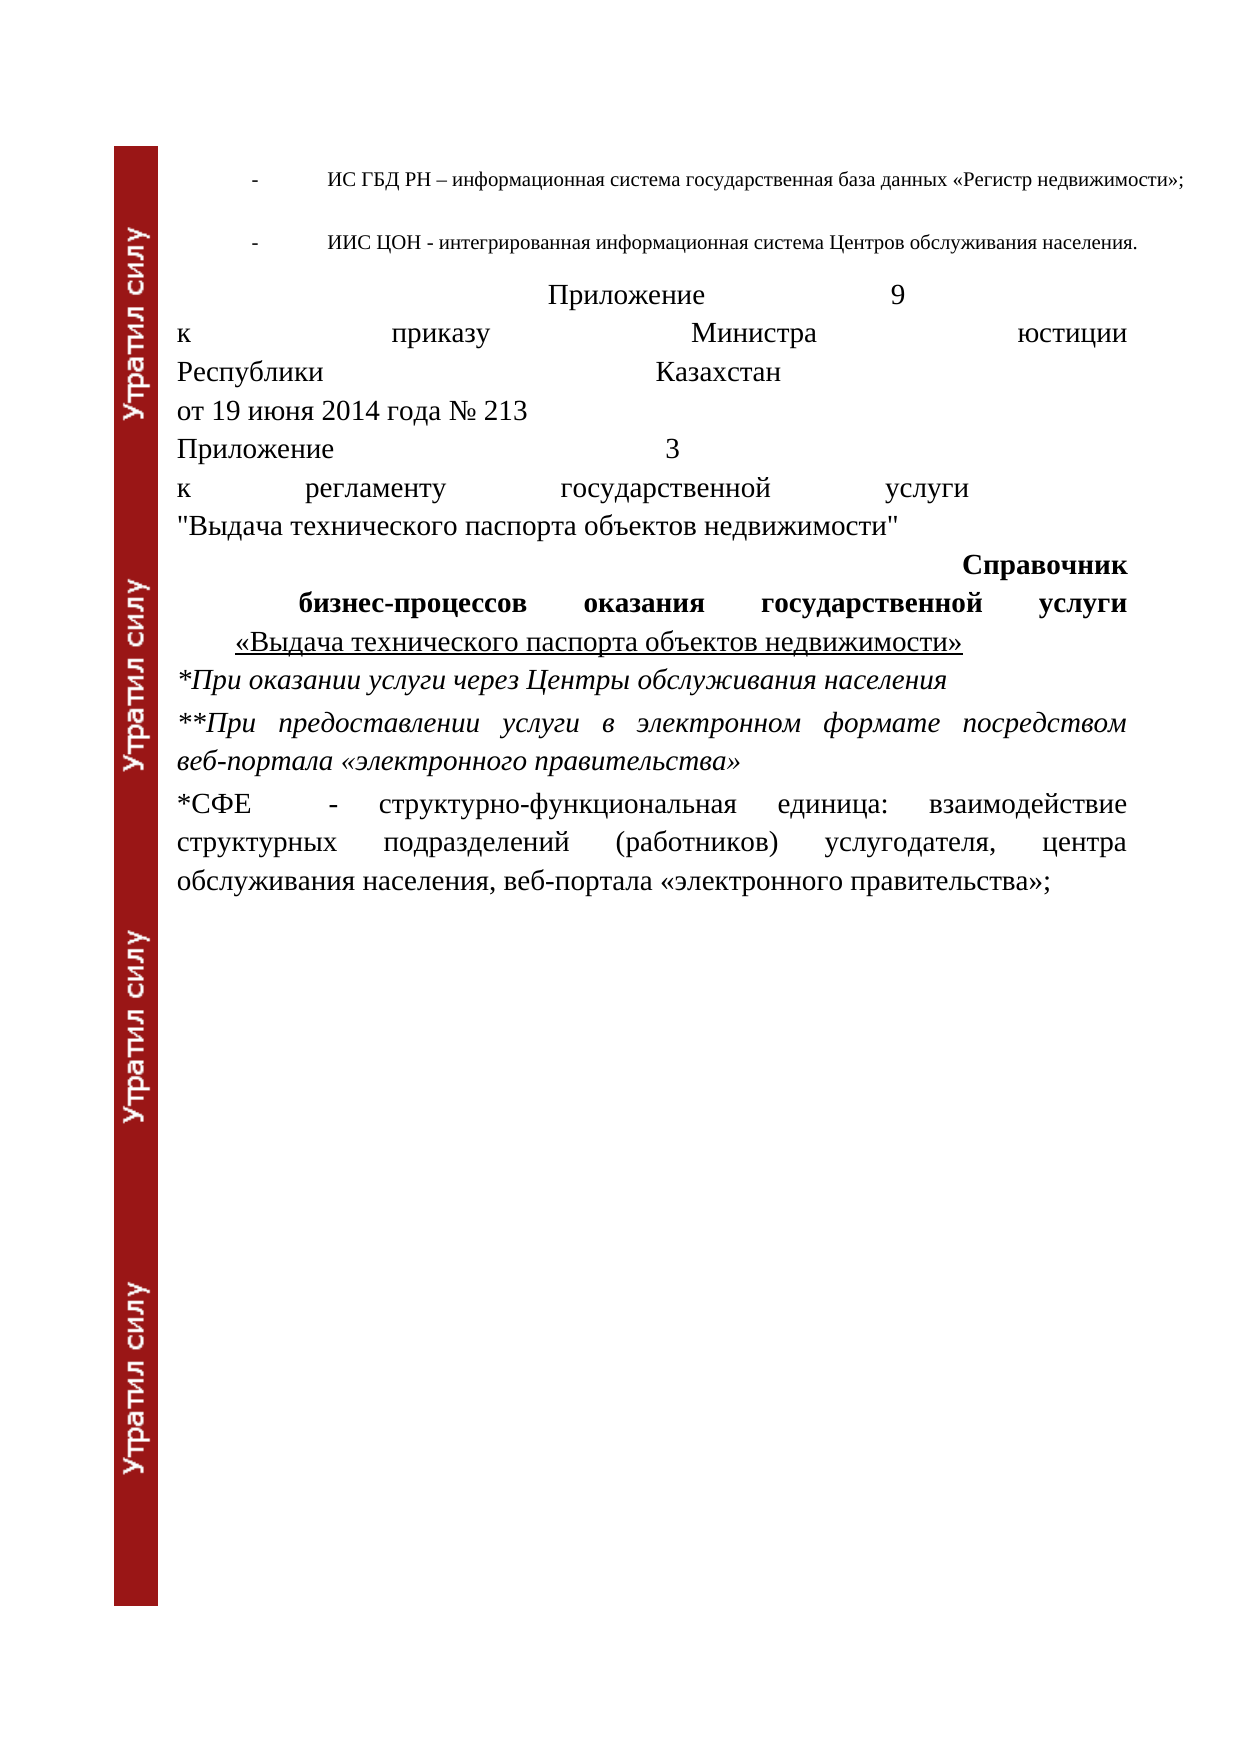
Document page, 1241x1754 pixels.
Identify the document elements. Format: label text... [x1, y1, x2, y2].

text Справочник бизнес-процессов оказания государственной услуги «Выдача технического паспорта объектов недвижимости» [112, 547, 1128, 657]
picture [114, 426, 158, 431]
text *При оказании услуги через Центры обслуживания населения [112, 662, 1128, 696]
text **При предоставлении услуги в электронном формате посредством веб-портала «электронного правительства» [112, 705, 1128, 777]
picture [114, 696, 158, 705]
picture [114, 657, 158, 662]
text Приложение 3 к регламенту государственной услуги "Выдача технического паспорта объектов недвижимости" [112, 431, 1128, 542]
table_cell ИС ГБД РН – информационная система государственная база данных «Регистр недвижимости»; [323, 150, 1240, 213]
picture [114, 777, 158, 786]
table_cell [101, 214, 248, 277]
picture [114, 542, 158, 547]
text *СФЕ - структурно-функциональная единица: взаимодействие структурных подразделений (работников) услугодателя, центра обслуживания населения, веб-портала «электронного правительства»; [112, 786, 1128, 897]
text Приложение 9 к приказу Министра юстиции Республики Казахстан от 19 июня 2014 года № 213 [112, 277, 1128, 426]
table_cell ИИС ЦОН - интегрированная информационная система Центров обслуживания населения. [323, 214, 1240, 277]
table_cell [101, 150, 248, 213]
table_cell - [248, 214, 323, 277]
picture [114, 897, 158, 1606]
table_cell - [248, 150, 323, 213]
picture [114, 146, 158, 150]
